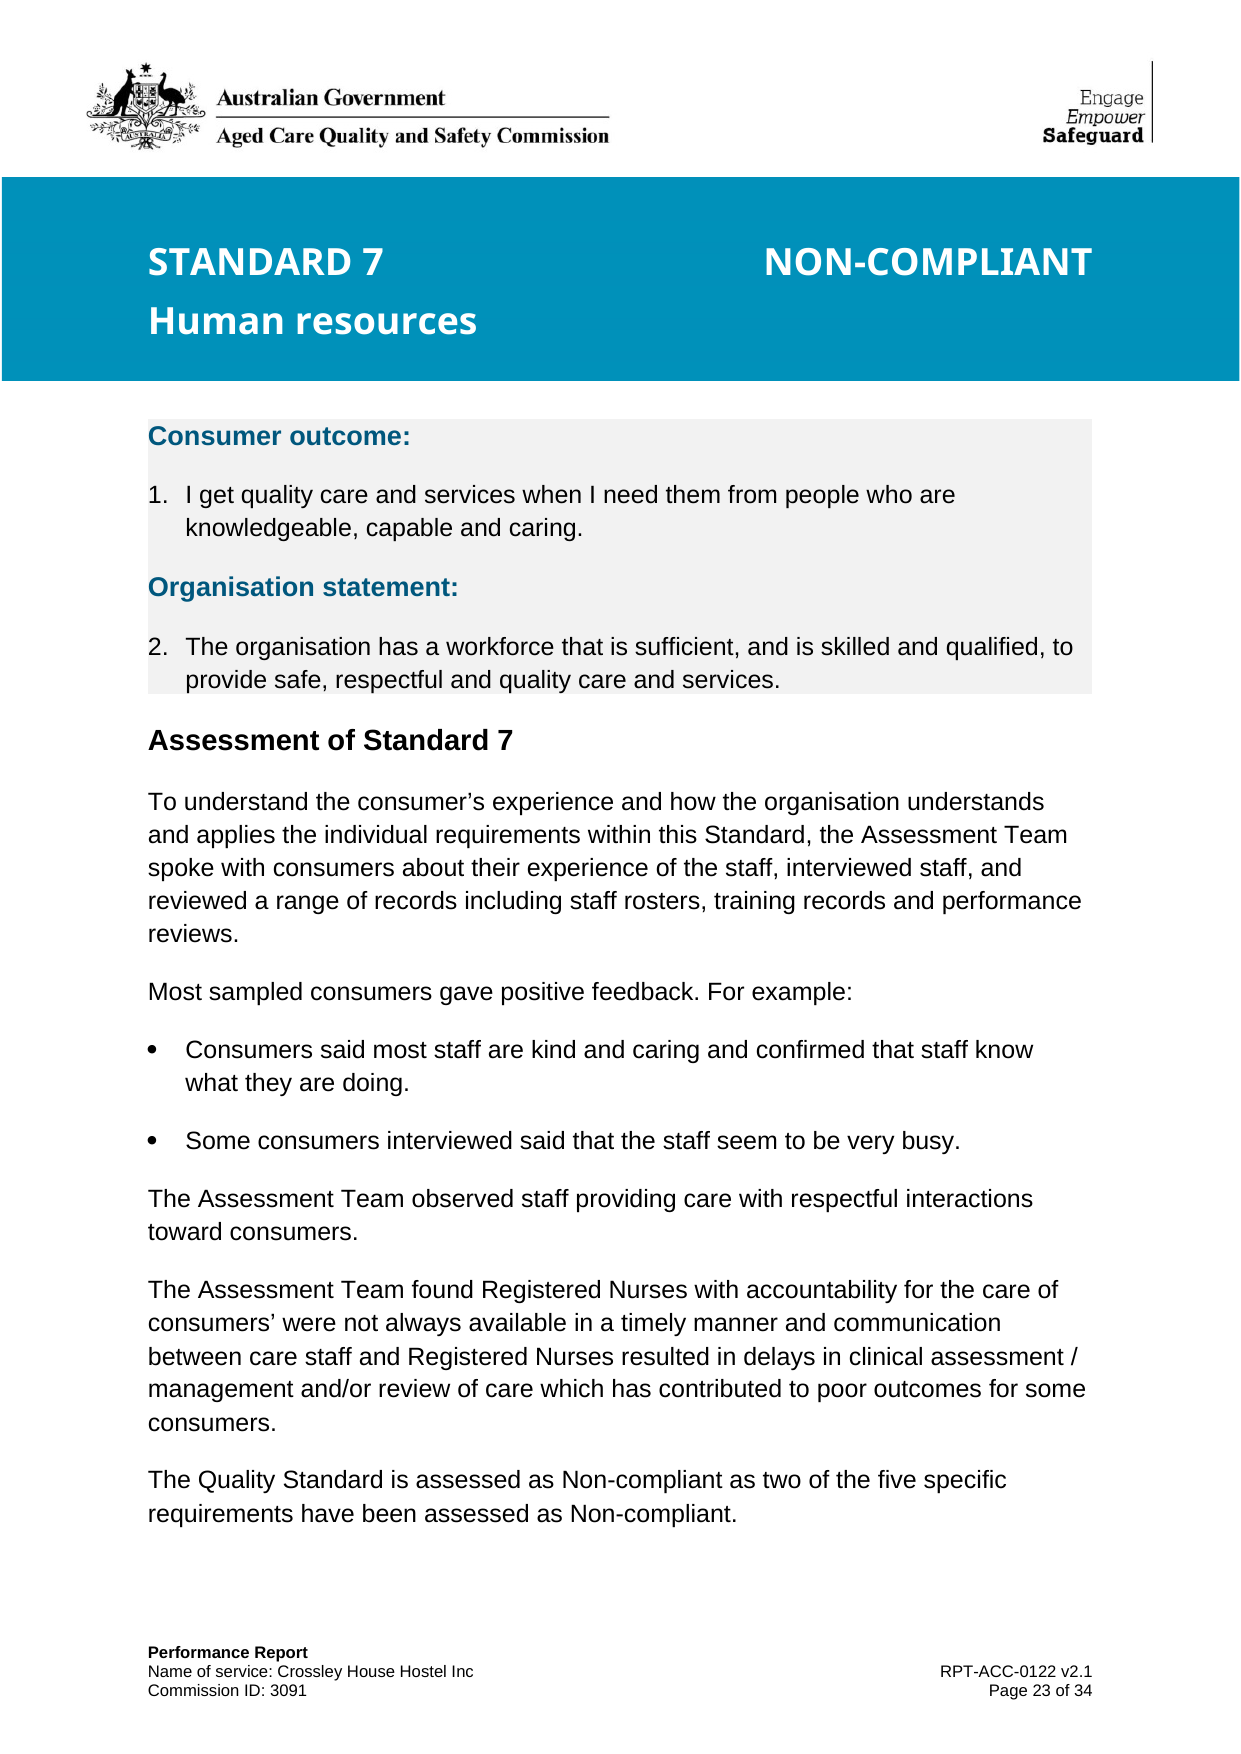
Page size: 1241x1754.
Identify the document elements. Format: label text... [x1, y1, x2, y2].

text To understand the consumer’s experience and how the organisation understands and applies the individual requirements within this Standard, the Assessment Team spoke with consumers about their experience of the staff, interviewed staff, and reviewed a range of records including staff rosters, training records and performance reviews. [148, 787, 1092, 948]
list Some consumers interviewed said that the staff seem to be very busy. [148, 1126, 1092, 1155]
text The Assessment Team found Registered Nurses with accountability for the care of consumers’ were not always available in a timely manner and communication between care staff and Registered Nurses resulted in delays in clinical assessment / management and/or review of care which has contributed to poor outcomes for some consumers. [148, 1275, 1092, 1436]
list The organisation has a workforce that is sufficient, and is skilled and qualified, to provide safe, respectful and quality care and services. [148, 632, 1092, 694]
subtitle Assessment of Standard 7 [148, 723, 1092, 757]
subtitle Organisation statement: [148, 571, 1092, 603]
subtitle STANDARD 7 NON-COMPLIANT Human resources [148, 236, 1092, 345]
text Most sampled consumers gave positive feedback. For example: [148, 977, 1092, 1006]
text The Quality Standard is assessed as Non-compliant as two of the five specific requirements have been assessed as Non-compliant. [148, 1466, 1092, 1527]
text The Assessment Team observed staff providing care with respectful interactions toward consumers. [148, 1184, 1092, 1246]
list I get quality care and services when I need them from people who are knowledgeable, capable and caring. [148, 480, 1092, 542]
picture [0, 1, 1241, 171]
list Consumers said most staff are kind and caring and confirmed that staff know what they are doing. [148, 1035, 1092, 1097]
subtitle Consumer outcome: [148, 419, 1092, 451]
